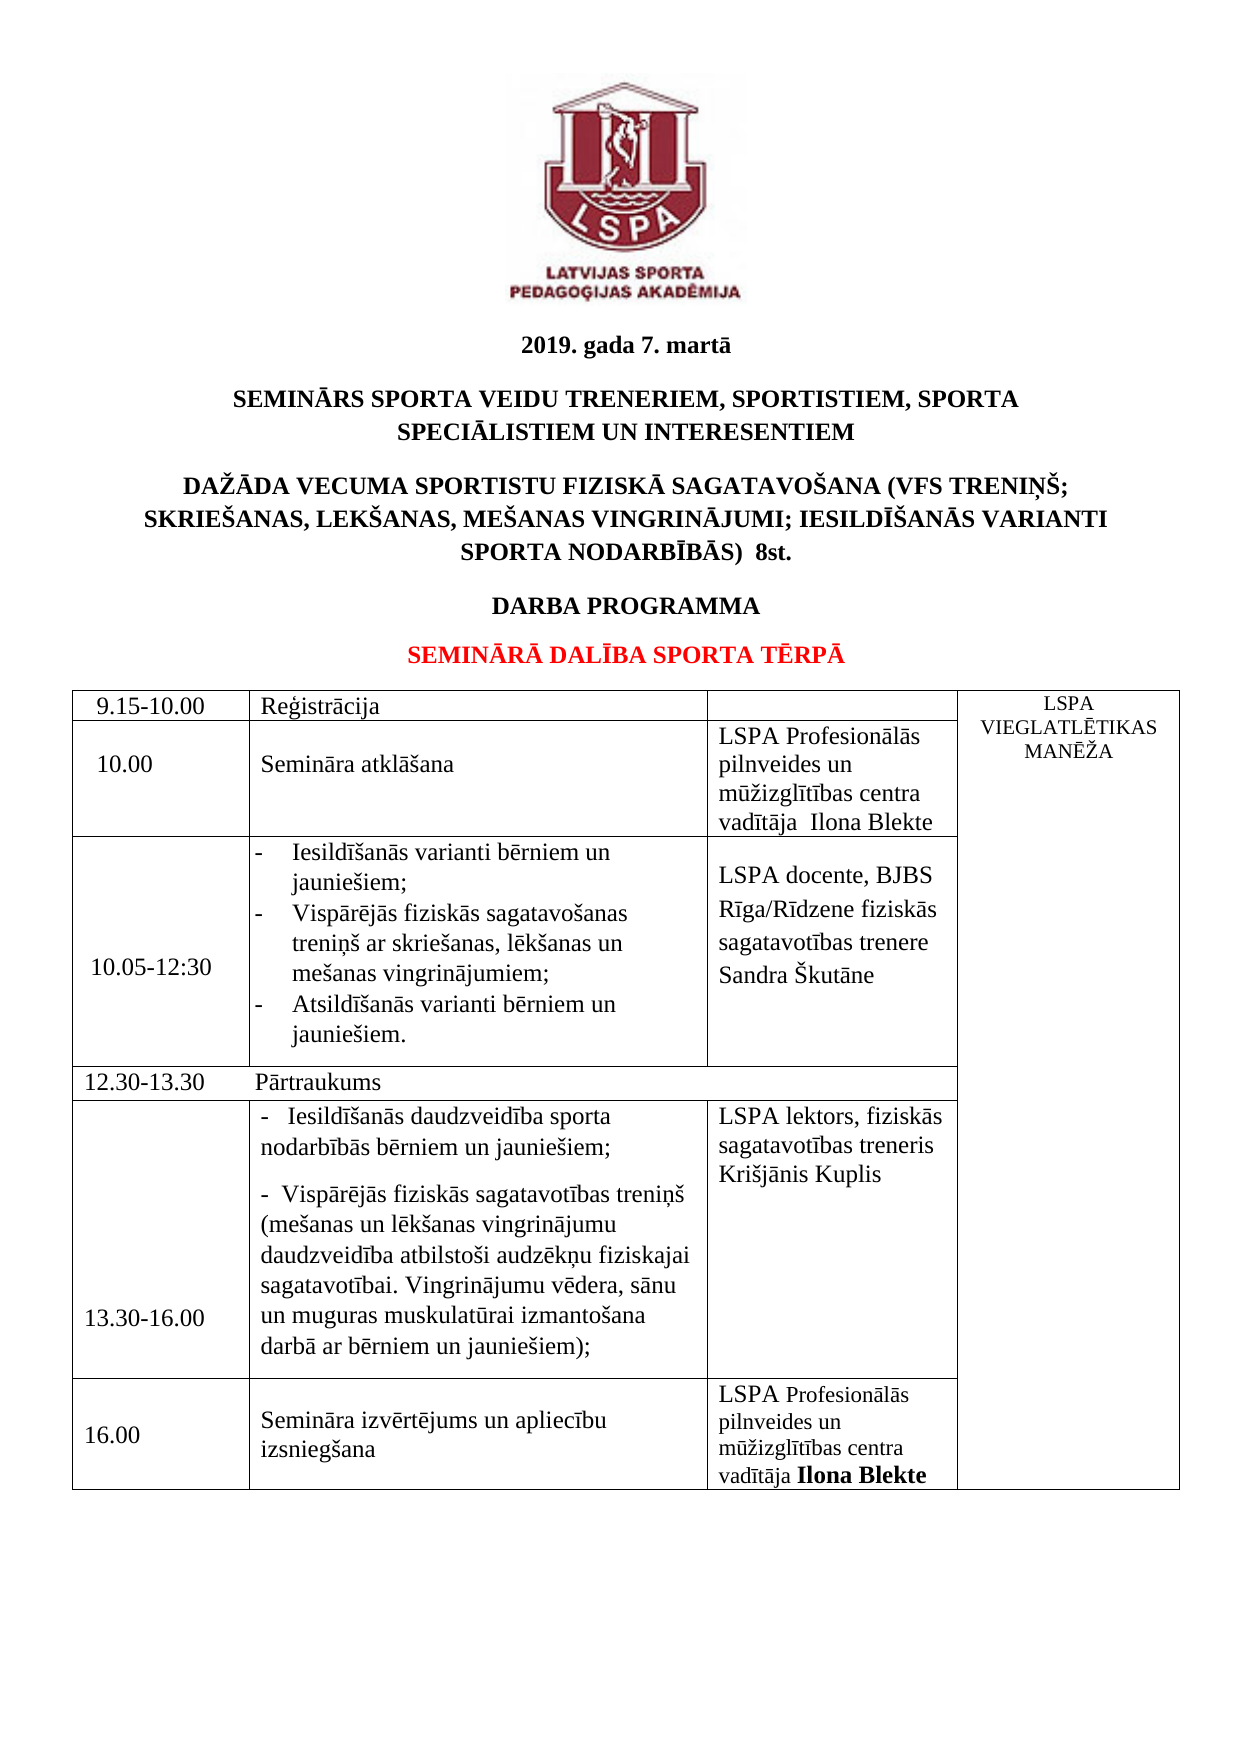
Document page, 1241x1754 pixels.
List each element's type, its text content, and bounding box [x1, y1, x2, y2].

table_cell 13.30-16.00 [73, 1101, 249, 1378]
table_cell 10.00 [73, 721, 249, 836]
table_header [708, 691, 957, 720]
table_cell 12.30-13.30 Pārtraukums [73, 1067, 957, 1100]
table_cell LSPA Profesionālās pilnveides un mūžizglītības centra vadītāja Ilona Blekte [708, 1379, 957, 1489]
table_cell 16.00 [73, 1379, 249, 1489]
text DARBA PROGRAMMA [142, 591, 1110, 619]
table_cell LSPA docente, BJBS Rīga/Rīdzene fiziskās sagatavotības trenere Sandra Škutāne [708, 837, 957, 1066]
picture [505, 73, 747, 306]
table_cell Iesildīšanās varianti bērniem un jauniešiem; Vispārējās fiziskās sagatavošanas treniņš ar skriešanas, lēkšanas un mešanas vingrinājumiem; Atsildīšanās varianti bērniem un jauniešiem. [250, 837, 707, 1066]
text SEMINĀRS SPORTA VEIDU TRENERIEM, SPORTISTIEM, SPORTA SPECIĀLISTIEM UN INTERESENTIEM [142, 384, 1110, 446]
text 2019. gada 7. martā [142, 330, 1110, 359]
table_cell LSPA lektors, fiziskās sagatavotības treneris Krišjānis Kuplis [708, 1101, 957, 1378]
table_header Reģistrācija [250, 691, 707, 720]
text SEMINĀRĀ DALĪBA SPORTA TĒRPĀ [142, 640, 1110, 669]
table_cell - Iesildīšanās daudzveidība sporta nodarbībās bērniem un jauniešiem; - Vispārējās fiziskās sagatavotības treniņš (mešanas un lēkšanas vingrinājumu daudzveidība atbilstoši audzēkņu fiziskajai sagatavotībai. Vingrinājumu vēdera, sānu un muguras muskulatūrai izmantošana darbā ar bērniem un jauniešiem); [250, 1101, 707, 1378]
table_cell Semināra atklāšana [250, 721, 707, 836]
table_header LSPA VIEGLATLĒTIKAS MANĒŽA [958, 691, 1179, 1489]
table_cell 10.05-12:30 [73, 837, 249, 1066]
table_cell Semināra izvērtējums un apliecību izsniegšana [250, 1379, 707, 1489]
table_header 9.15-10.00 [73, 691, 249, 720]
text DAŽĀDA VECUMA SPORTISTU FIZISKĀ SAGATAVOŠANA (VFS TRENIŅŠ; SKRIEŠANAS, LEKŠANAS, MEŠANAS VINGRINĀJUMI; IESILDĪŠANĀS VARIANTI SPORTA NODARBĪBĀS) 8st. [142, 471, 1110, 566]
table_cell LSPA Profesionālās pilnveides un mūžizglītības centra vadītāja Ilona Blekte [708, 721, 957, 836]
